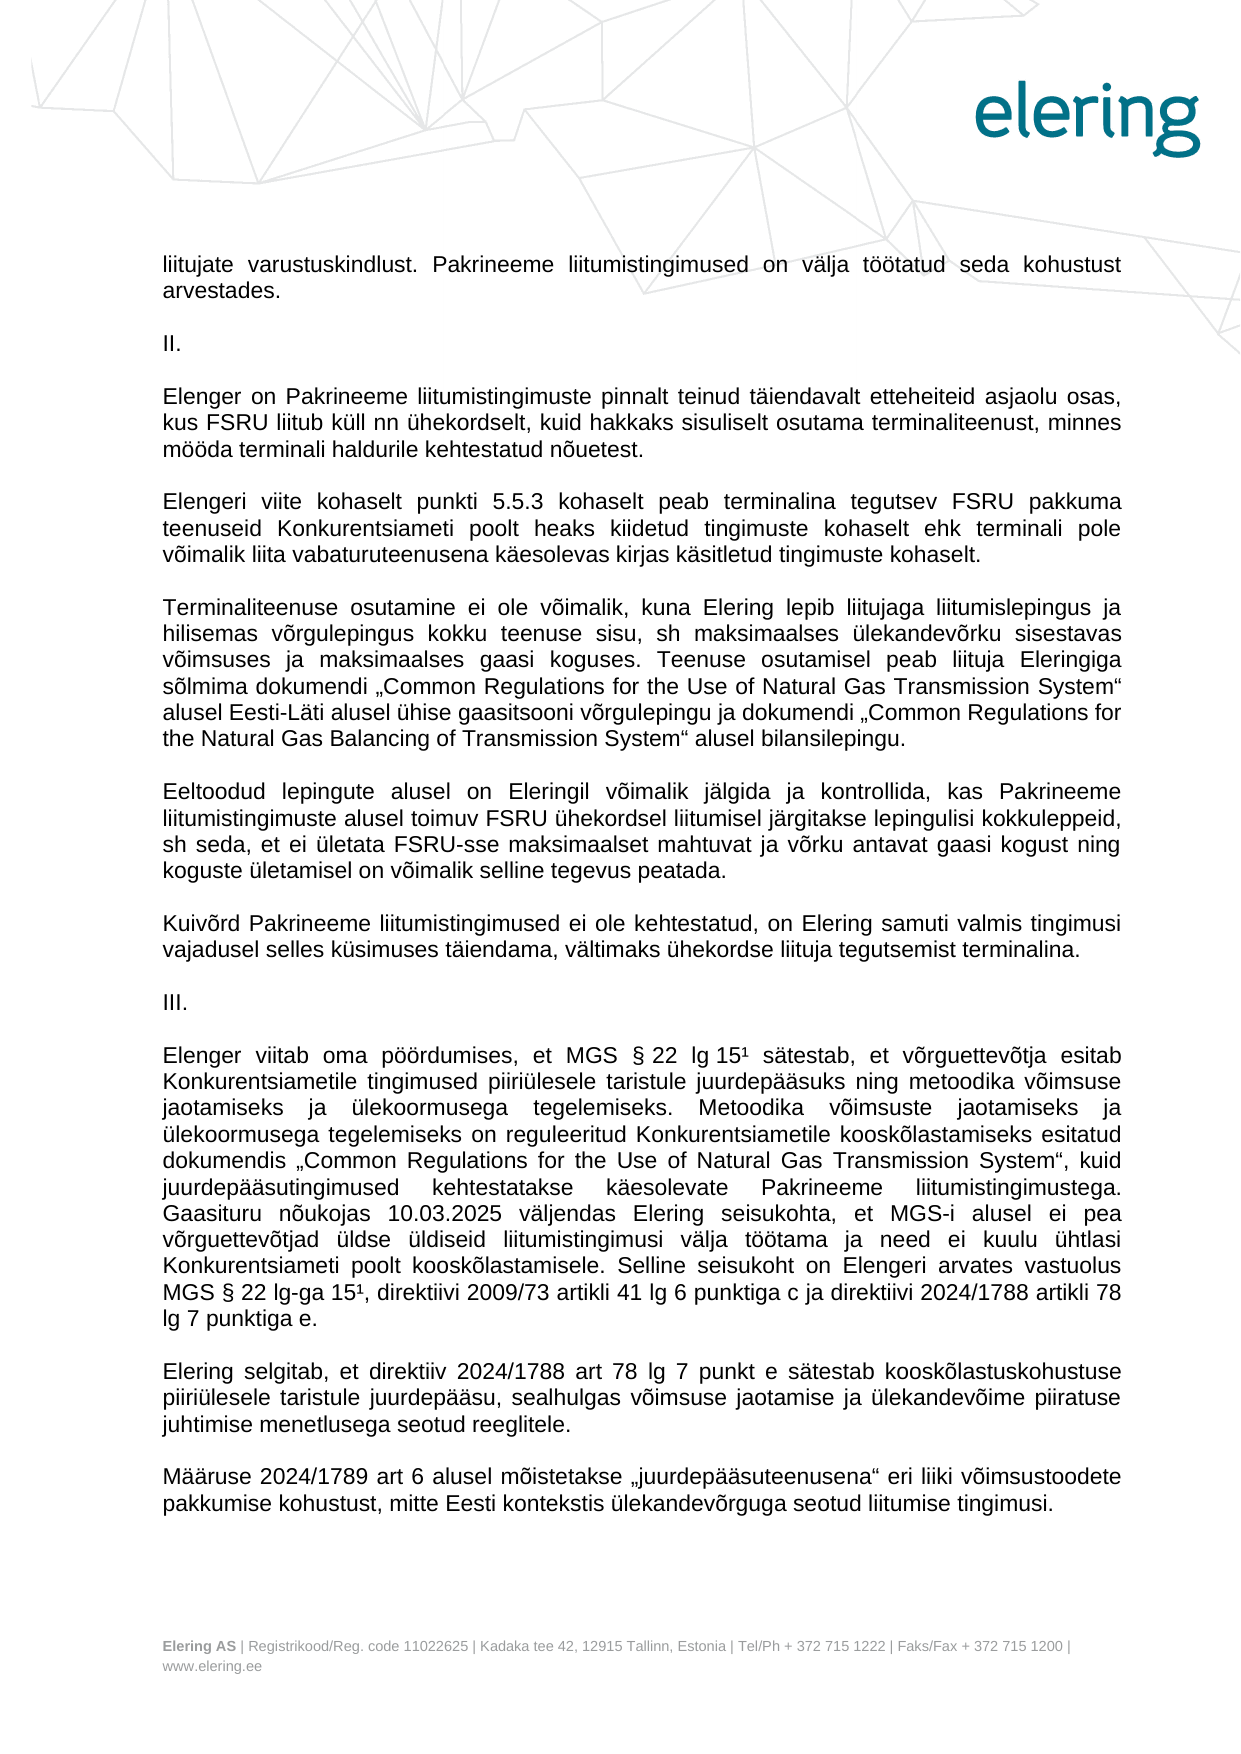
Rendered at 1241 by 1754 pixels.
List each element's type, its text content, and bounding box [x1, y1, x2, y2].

text II. [162, 330, 1122, 356]
text Eeltoodud lepingute alusel on Eleringil võimalik jälgida ja kontrollida, kas Pakrineeme liitumistingimuste alusel toimuv FSRU ühekordsel liitumisel järgitakse lepingulisi kokkuleppeid, sh seda, et ei ületata FSRU-sse maksimaalset mahtuvat ja võrku antavat gaasi kogust ning koguste ületamisel on võimalik selline tegevus peatada. [162, 778, 1122, 883]
text Elering selgitab, et direktiiv 2024/1788 art 78 lg 7 punkt e sätestab kooskõlastuskohustuse piiriülesele taristule juurdepääsu, sealhulgas võimsuse jaotamise ja ülekandevõime piiratuse juhtimise menetlusega seotud reeglitele. [162, 1358, 1122, 1437]
picture [31, 0, 1241, 441]
text Määruse 2024/1789 art 6 alusel mõistetakse „juurdepääsuteenusena“ eri liiki võimsustoodete pakkumise kohustust, mitte Eesti kontekstis ülekandevõrguga seotud liitumise tingimusi. [162, 1463, 1122, 1516]
text III. [162, 989, 1122, 1015]
text Elengeri viite kohaselt punkti 5.5.3 kohaselt peab terminalina tegutsev FSRU pakkuma teenuseid Konkurentsiameti poolt heaks kiidetud tingimuste kohaselt ehk terminali pole võimalik liita vabaturuteenusena käesolevas kirjas käsitletud tingimuste kohaselt. [162, 488, 1122, 567]
text Terminaliteenuse osutamine ei ole võimalik, kuna Elering lepib liitujaga liitumislepingus ja hilisemas võrgulepingus kokku teenuse sisu, sh maksimaalses ülekandevõrku sisestavas võimsuses ja maksimaalses gaasi koguses. Teenuse osutamisel peab liituja Eleringiga sõlmima dokumendi „Common Regulations for the Use of Natural Gas Transmission System“ alusel Eesti-Läti alusel ühise gaasitsooni võrgulepingu ja dokumendi „Common Regulations for the Natural Gas Balancing of Transmission System“ alusel bilansilepingu. [162, 594, 1122, 752]
text Elenger viitab oma pöördumises, et MGS § 22 lg 15¹ sätestab, et võrguettevõtja esitab Konkurentsiametile tingimused piiriülesele taristule juurdepääsuks ning metoodika võimsuse jaotamiseks ja ülekoormusega tegelemiseks. Metoodika võimsuste jaotamiseks ja ülekoormusega tegelemiseks on reguleeritud Konkurentsiametile kooskõlastamiseks esitatud dokumendis „Common Regulations for the Use of Natural Gas Transmission System“, kuid juurdepääsutingimused kehtestatakse käesolevate Pakrineeme liitumistingimustega. Gaasituru nõukojas 10.03.2025 väljendas Elering seisukohta, et MGS-i alusel ei pea võrguettevõtjad üldse üldiseid liitumistingimusi välja töötama ja need ei kuulu ühtlasi Konkurentsiameti poolt kooskõlastamisele. Selline seisukoht on Elengeri arvates vastuolus MGS § 22 lg-ga 15¹, direktiivi 2009/73 artikli 41 lg 6 punktiga c ja direktiivi 2024/1788 artikli 78 lg 7 punktiga e. [162, 1042, 1122, 1332]
text Elenger on Pakrineeme liitumistingimuste pinnalt teinud täiendavalt etteheiteid asjaolu osas, kus FSRU liitub küll nn ühekordselt, kuid hakkaks sisuliselt osutama terminaliteenust, minnes mööda terminali haldurile kehtestatud nõuetest. [162, 383, 1122, 462]
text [162, 251, 1122, 304]
text Kuivõrd Pakrineeme liitumistingimused ei ole kehtestatud, on Elering samuti valmis tingimusi vajadusel selles küsimuses täiendama, vältimaks ühekordse liituja tegutsemist terminalina. [162, 910, 1122, 963]
